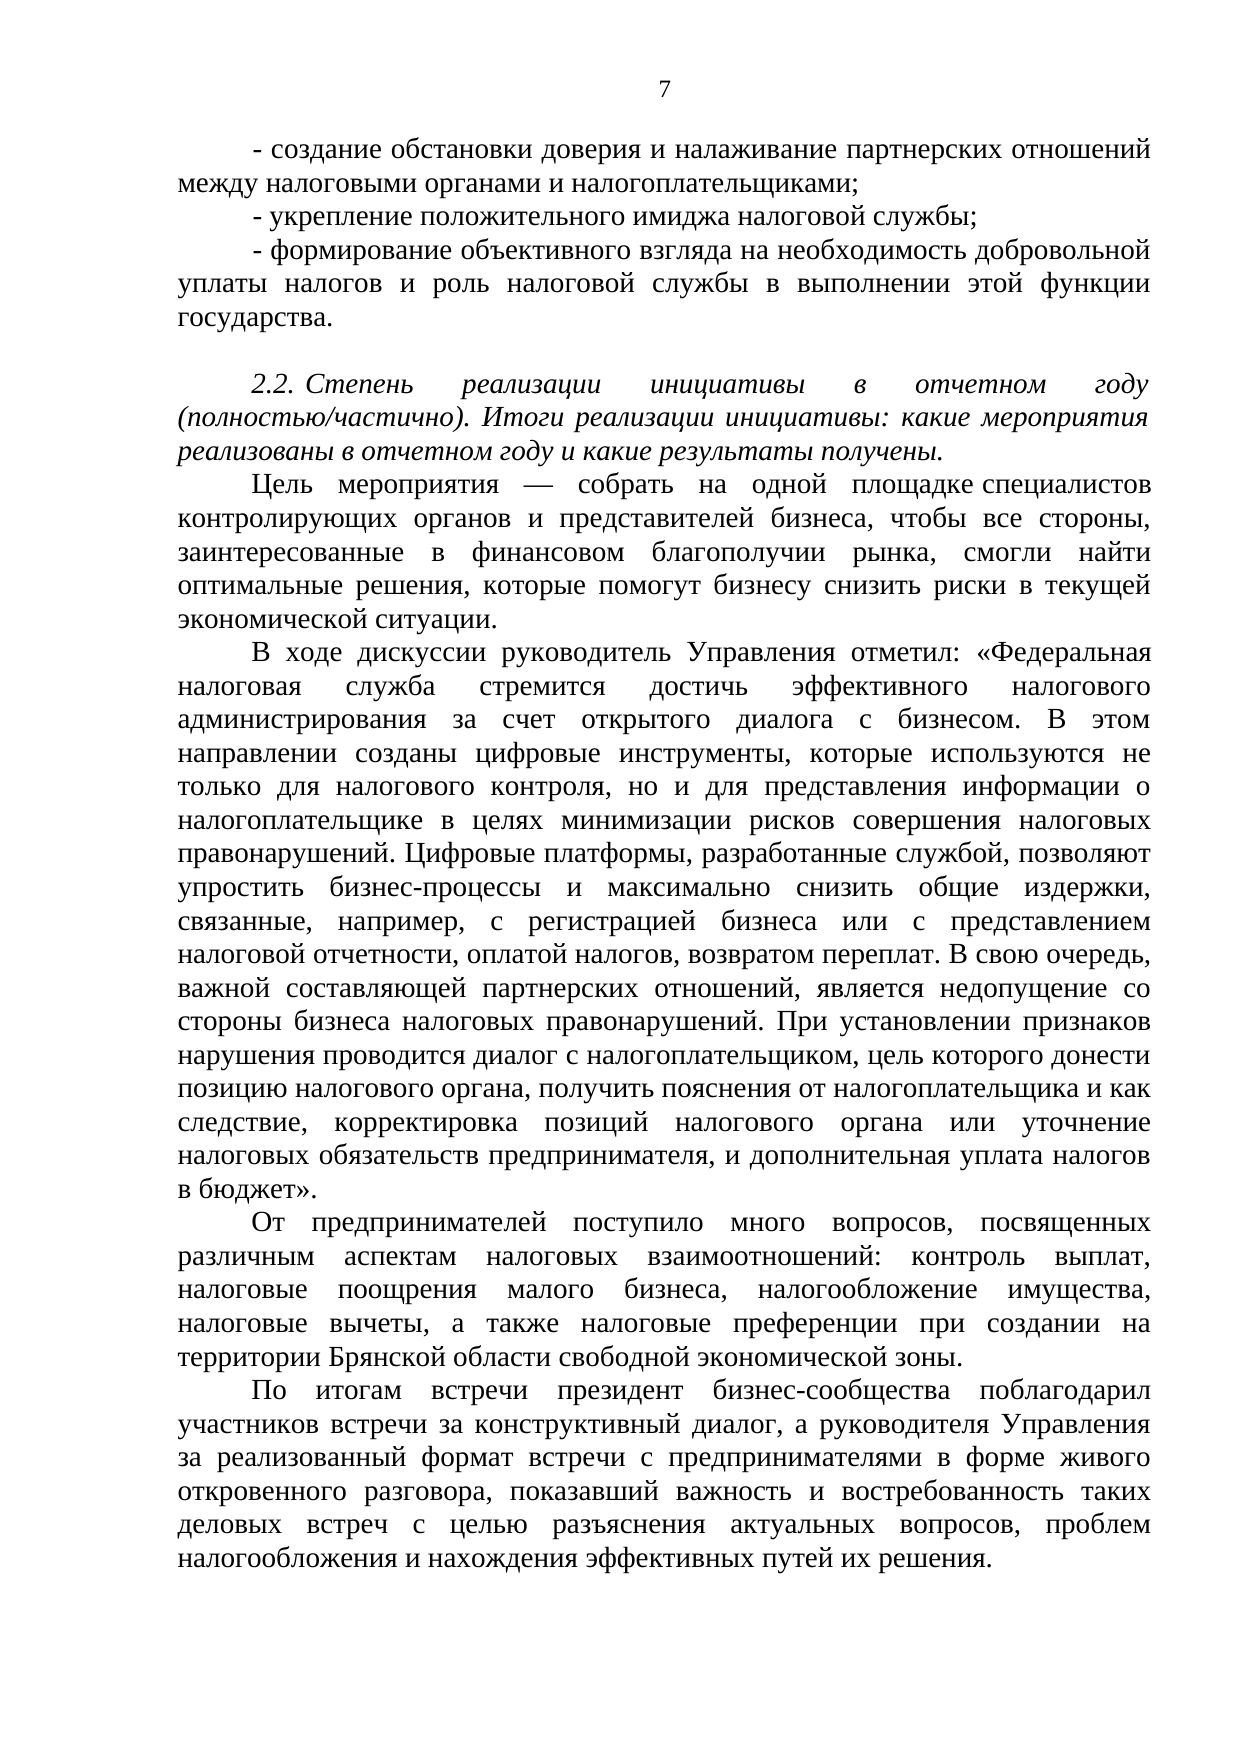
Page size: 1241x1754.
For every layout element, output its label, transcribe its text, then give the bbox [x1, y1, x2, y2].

text - укрепление положительного имиджа налоговой службы; [177, 198, 1152, 232]
text - создание обстановки доверия и налаживание партнерских отношений между налоговыми органами и налогоплательщиками; [177, 131, 1152, 198]
text 2.2. Степень реализации инициативы в отчетном году (полностью/частично). Итоги реализации инициативы: какие мероприятия реализованы в отчетном году и какие результаты получены. [177, 366, 1152, 467]
text По итогам встречи президент бизнес-сообщества поблагодарил участников встречи за конструктивный диалог, а руководителя Управления за реализованный формат встречи с предпринимателями в форме живого откровенного разговора, показавший важность и востребованность таких деловых встреч с целью разъяснения актуальных вопросов, проблем налогообложения и нахождения эффективных путей их решения. [177, 1372, 1152, 1573]
text - формирование объективного взгляда на необходимость добровольной уплаты налогов и роль налоговой службы в выполнении этой функции государства. [177, 232, 1152, 332]
text От предпринимателей поступило много вопросов, посвященных различным аспектам налоговых взаимоотношений: контроль выплат, налоговые поощрения малого бизнеса, налогообложение имущества, налоговые вычеты, а также налоговые преференции при создании на территории Брянской области свободной экономической зоны. [177, 1204, 1152, 1372]
text Цель мероприятия — собрать на одной площадке специалистов контролирующих органов и представителей бизнеса, чтобы все стороны, заинтересованные в финансовом благополучии рынка, смогли найти оптимальные решения, которые помогут бизнесу снизить риски в текущей экономической ситуации. [177, 467, 1152, 634]
text В ходе дискуссии руководитель Управления отметил: «Федеральная налоговая служба стремится достичь эффективного налогового администрирования за счет открытого диалога с бизнесом. В этом направлении созданы цифровые инструменты, которые используются не только для налогового контроля, но и для представления информации о налогоплательщике в целях минимизации рисков совершения налоговых правонарушений. Цифровые платформы, разработанные службой, позволяют упростить бизнес-процессы и максимально снизить общие издержки, связанные, например, с регистрацией бизнеса или с представлением налоговой отчетности, оплатой налогов, возвратом переплат. В свою очередь, важной составляющей партнерских отношений, является недопущение со стороны бизнеса налоговых правонарушений. При установлении признаков нарушения проводится диалог с налогоплательщиком, цель которого донести позицию налогового органа, получить пояснения от налогоплательщика и как следствие, корректировка позиций налогового органа или уточнение налоговых обязательств предпринимателя, и дополнительная уплата налогов в бюджет». [177, 634, 1152, 1204]
